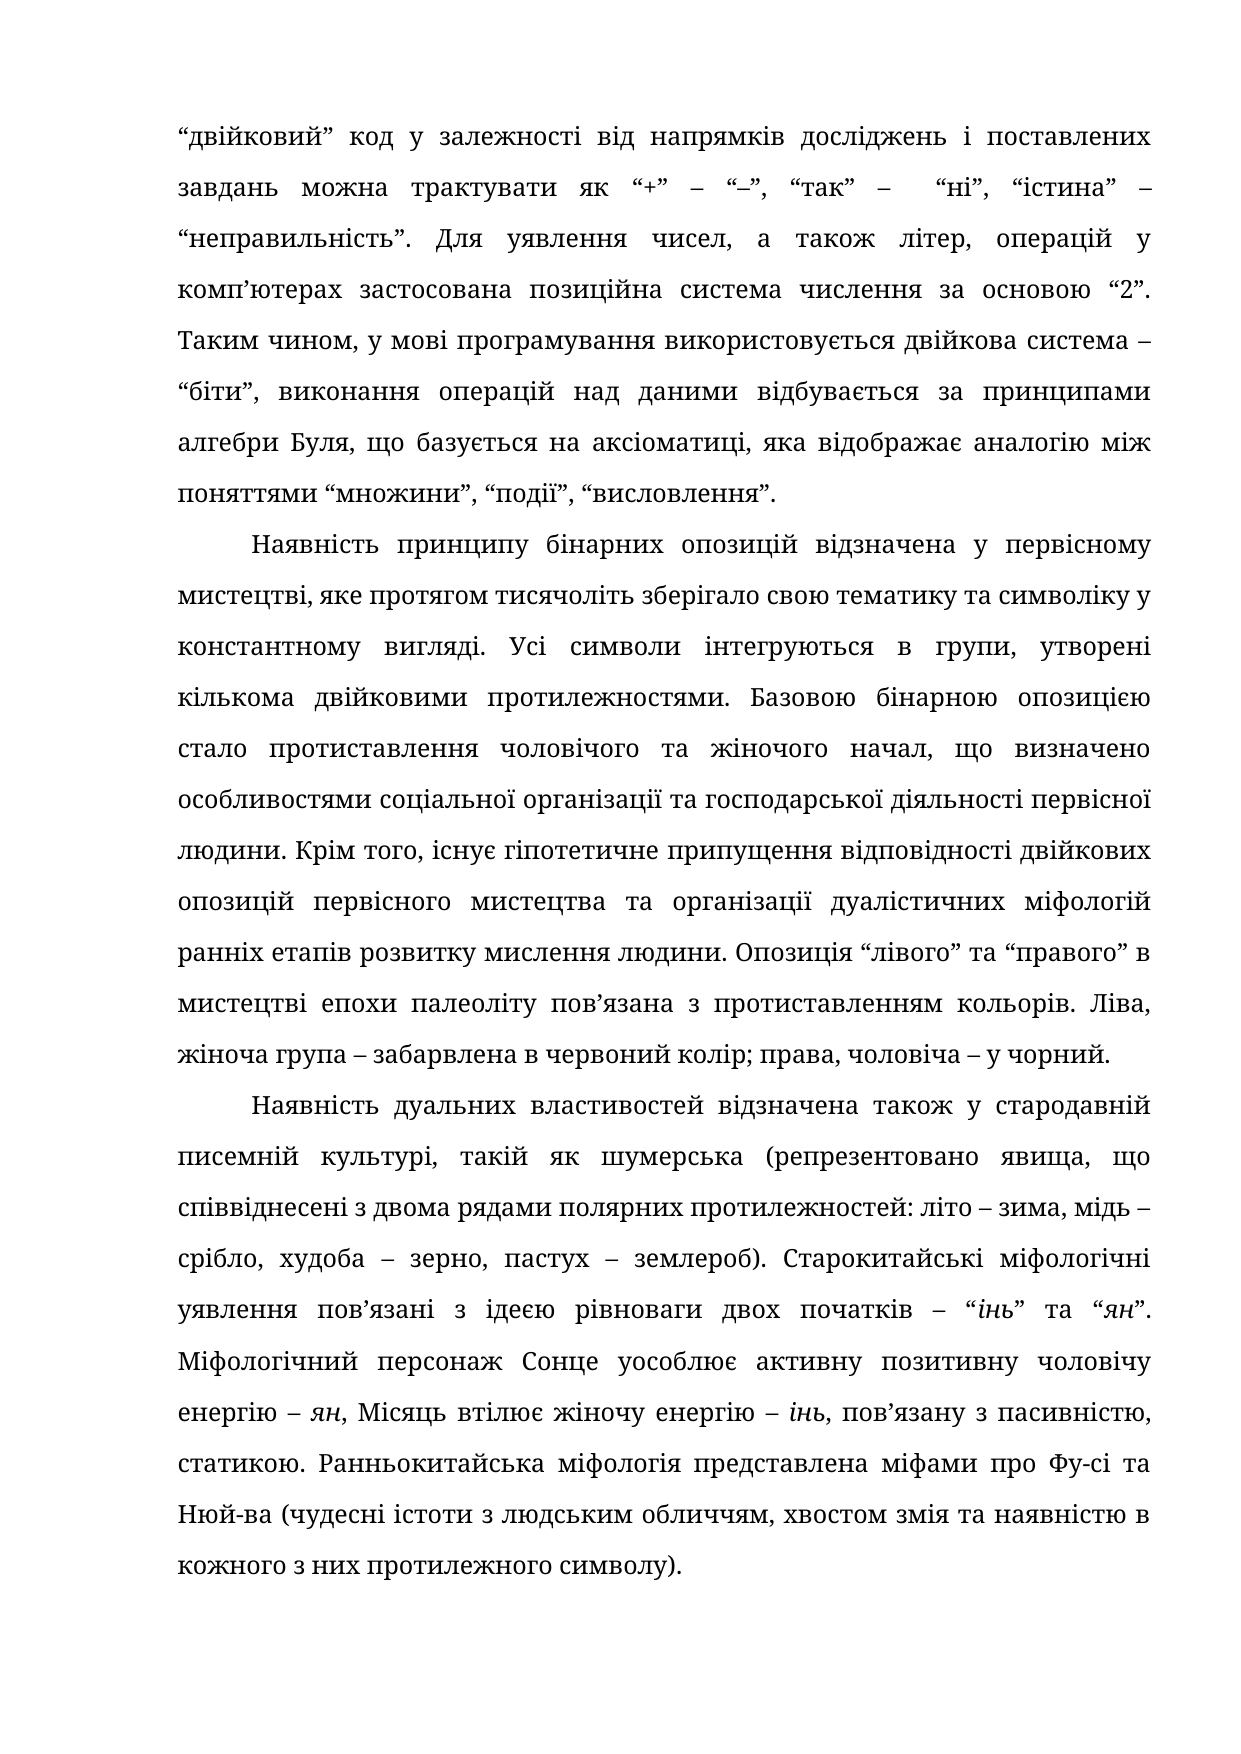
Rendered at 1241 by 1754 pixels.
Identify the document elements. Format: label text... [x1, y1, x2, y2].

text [177, 118, 1152, 509]
text Наявність принципу бінарних опозицій відзначена у первісному мистецтві, яке протягом тисячоліть зберігало свою тематику та символіку у константному вигляді. Усі символи інтегруються в групи, утворені кількома двійковими протилежностями. Базовою бінарною опозицією стало протиставлення чоловічого та жіночого начал, що визначено особливостями соціальної організації та господарської діяльності первісної людини. Крім того, існує гіпотетичне припущення відповідності двійкових опозицій первісного мистецтва та організації дуалістичних міфологій ранніх етапів розвитку мислення людини. Опозиція “лівого” та “правого” в мистецтві епохи палеоліту пов’язана з протиставленням кольорів. Ліва, жіноча група – забарвлена в червоний колір; права, чоловіча – у чорний. [177, 526, 1152, 1071]
text Наявність дуальних властивостей відзначена також у стародавній писемній культурі, такій як шумерська (репрезентовано явища, що співвіднесені з двома рядами полярних протилежностей: літо – зима, мідь – срібло, худоба – зерно, пастух – землероб). Старокитайські міфологічні уявлення пов’язані з ідеєю рівноваги двох початків – “інь” та “ян”. Міфологічний персонаж Сонце уособлює активну позитивну чоловічу енергію – ян, Місяць втілює жіночу енергію – інь, пов’язану з пасивністю, статикою. Ранньокитайська міфологія представлена міфами про Фу-сі та Нюй-ва (чудесні істоти з людським обличчям, хвостом змія та наявністю в кожного з них протилежного символу). [177, 1088, 1152, 1581]
